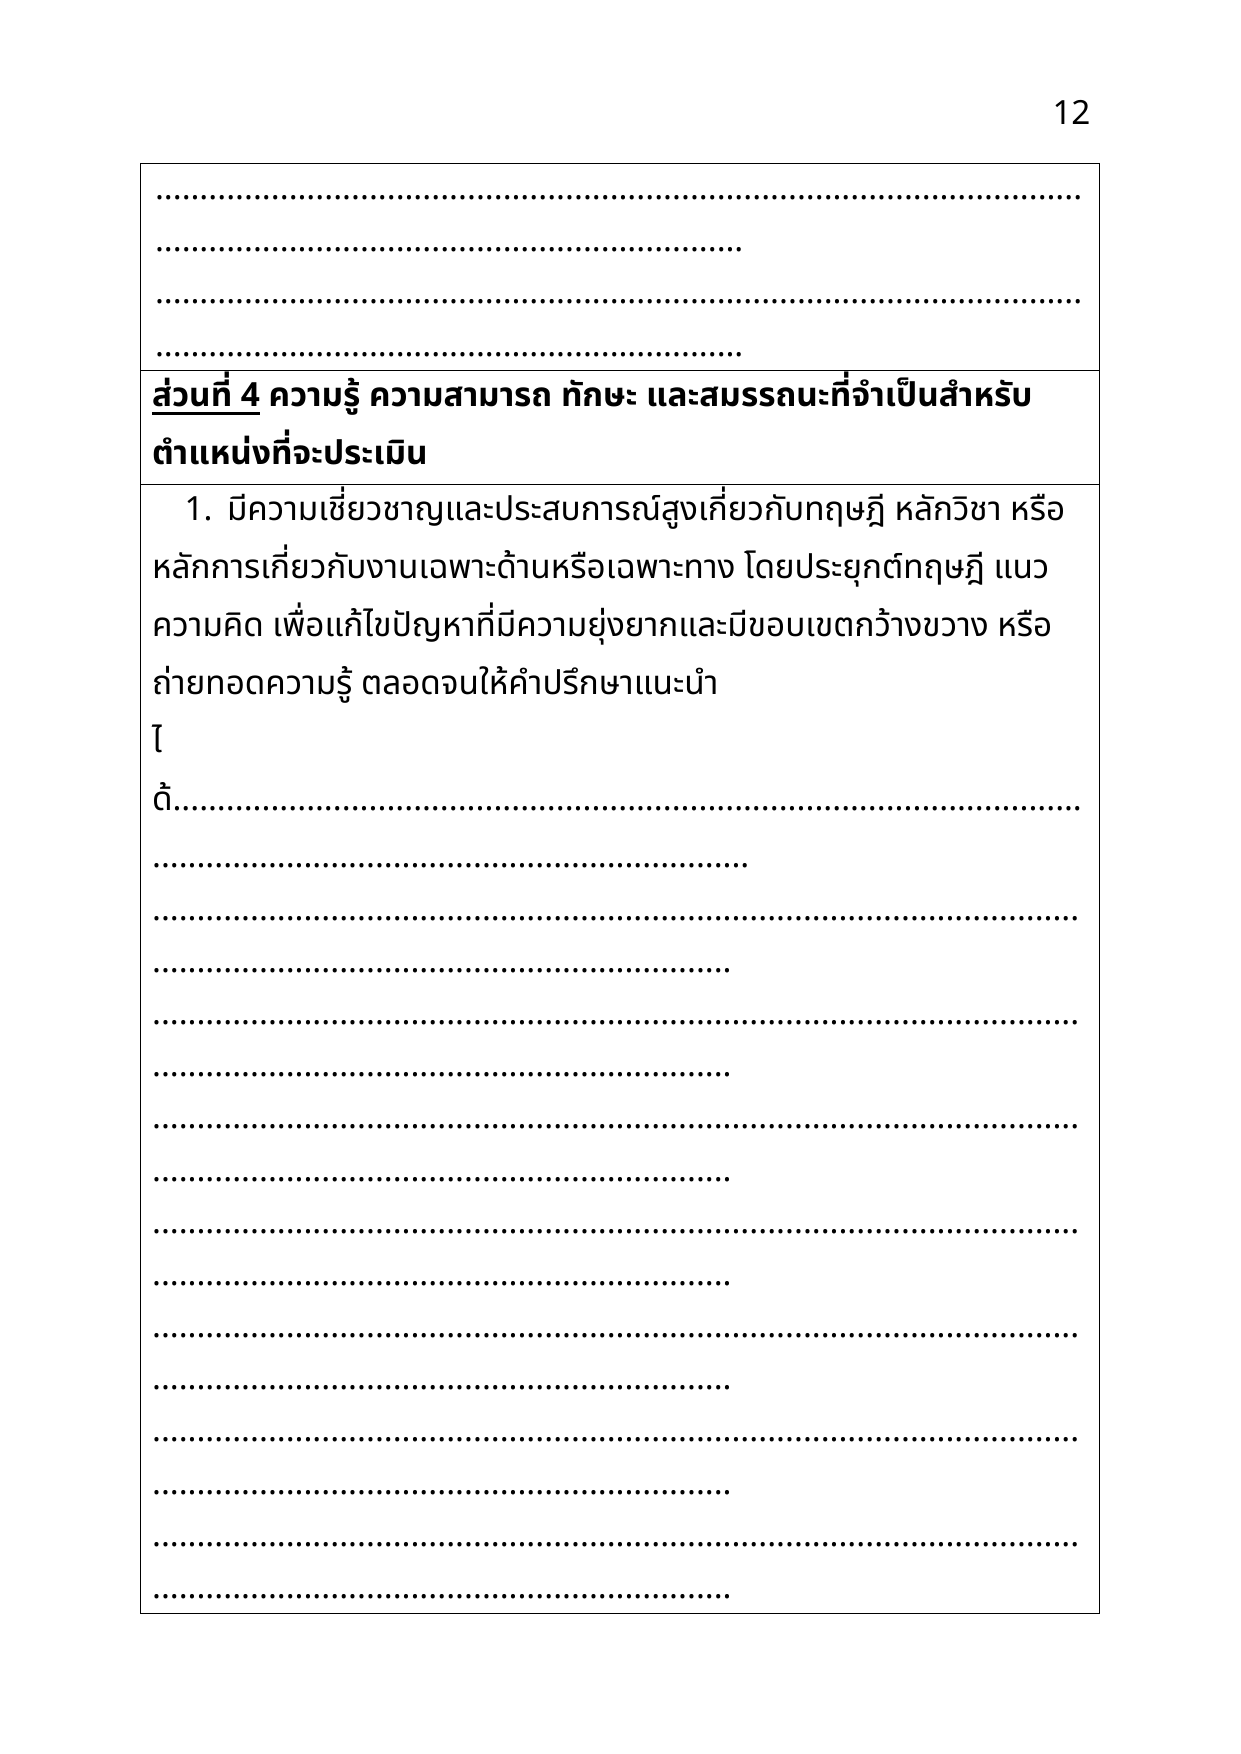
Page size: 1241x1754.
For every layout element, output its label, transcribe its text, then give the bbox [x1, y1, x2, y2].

table_cell ส่วนที่ 4 ความรู้ ความสามารถ ทักษะ และสมรรถนะที่จำเป็นสำหรับตำแหน่งที่จะประเมิน [141, 371, 1099, 484]
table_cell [141, 485, 1099, 1612]
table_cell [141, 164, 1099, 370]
